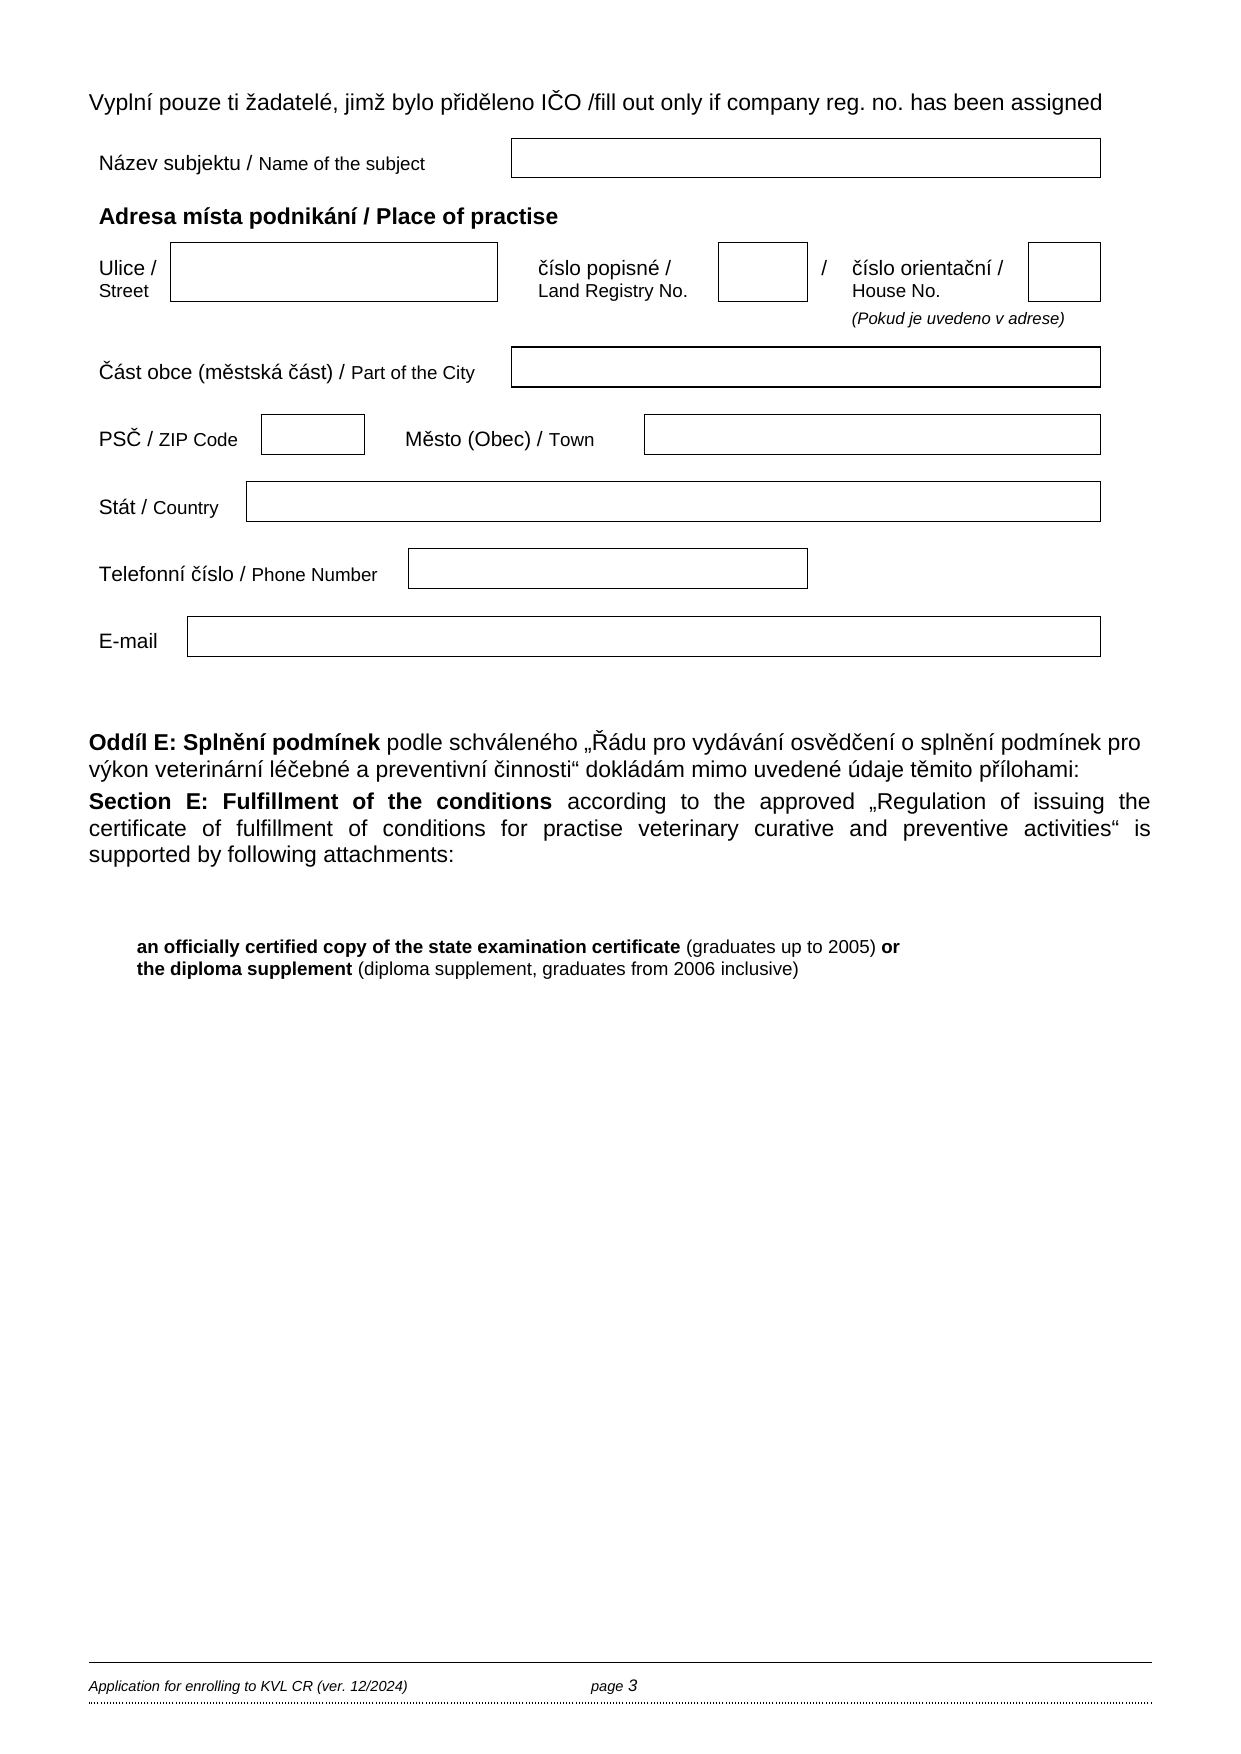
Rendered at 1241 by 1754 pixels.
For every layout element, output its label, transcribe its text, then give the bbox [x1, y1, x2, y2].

text Vyplní pouze ti žadatelé, jimž bylo přiděleno IČO /fill out only if company reg. no. has been assigned [89, 89, 1152, 115]
text Oddíl E: Splnění podmínek podle schváleného „Řádu pro vydávání osvědčení o splnění podmínek pro výkon veterinární léčebné a preventivní činnosti“ dokládám mimo uvedené údaje těmito přílohami: [89, 729, 1152, 782]
text Section E: Fulfillment of the conditions according to the approved „Regulation of issuing the certificate of fulfillment of conditions for practise veterinary curative and preventive activities“ is supported by following attachments: [89, 788, 1152, 867]
